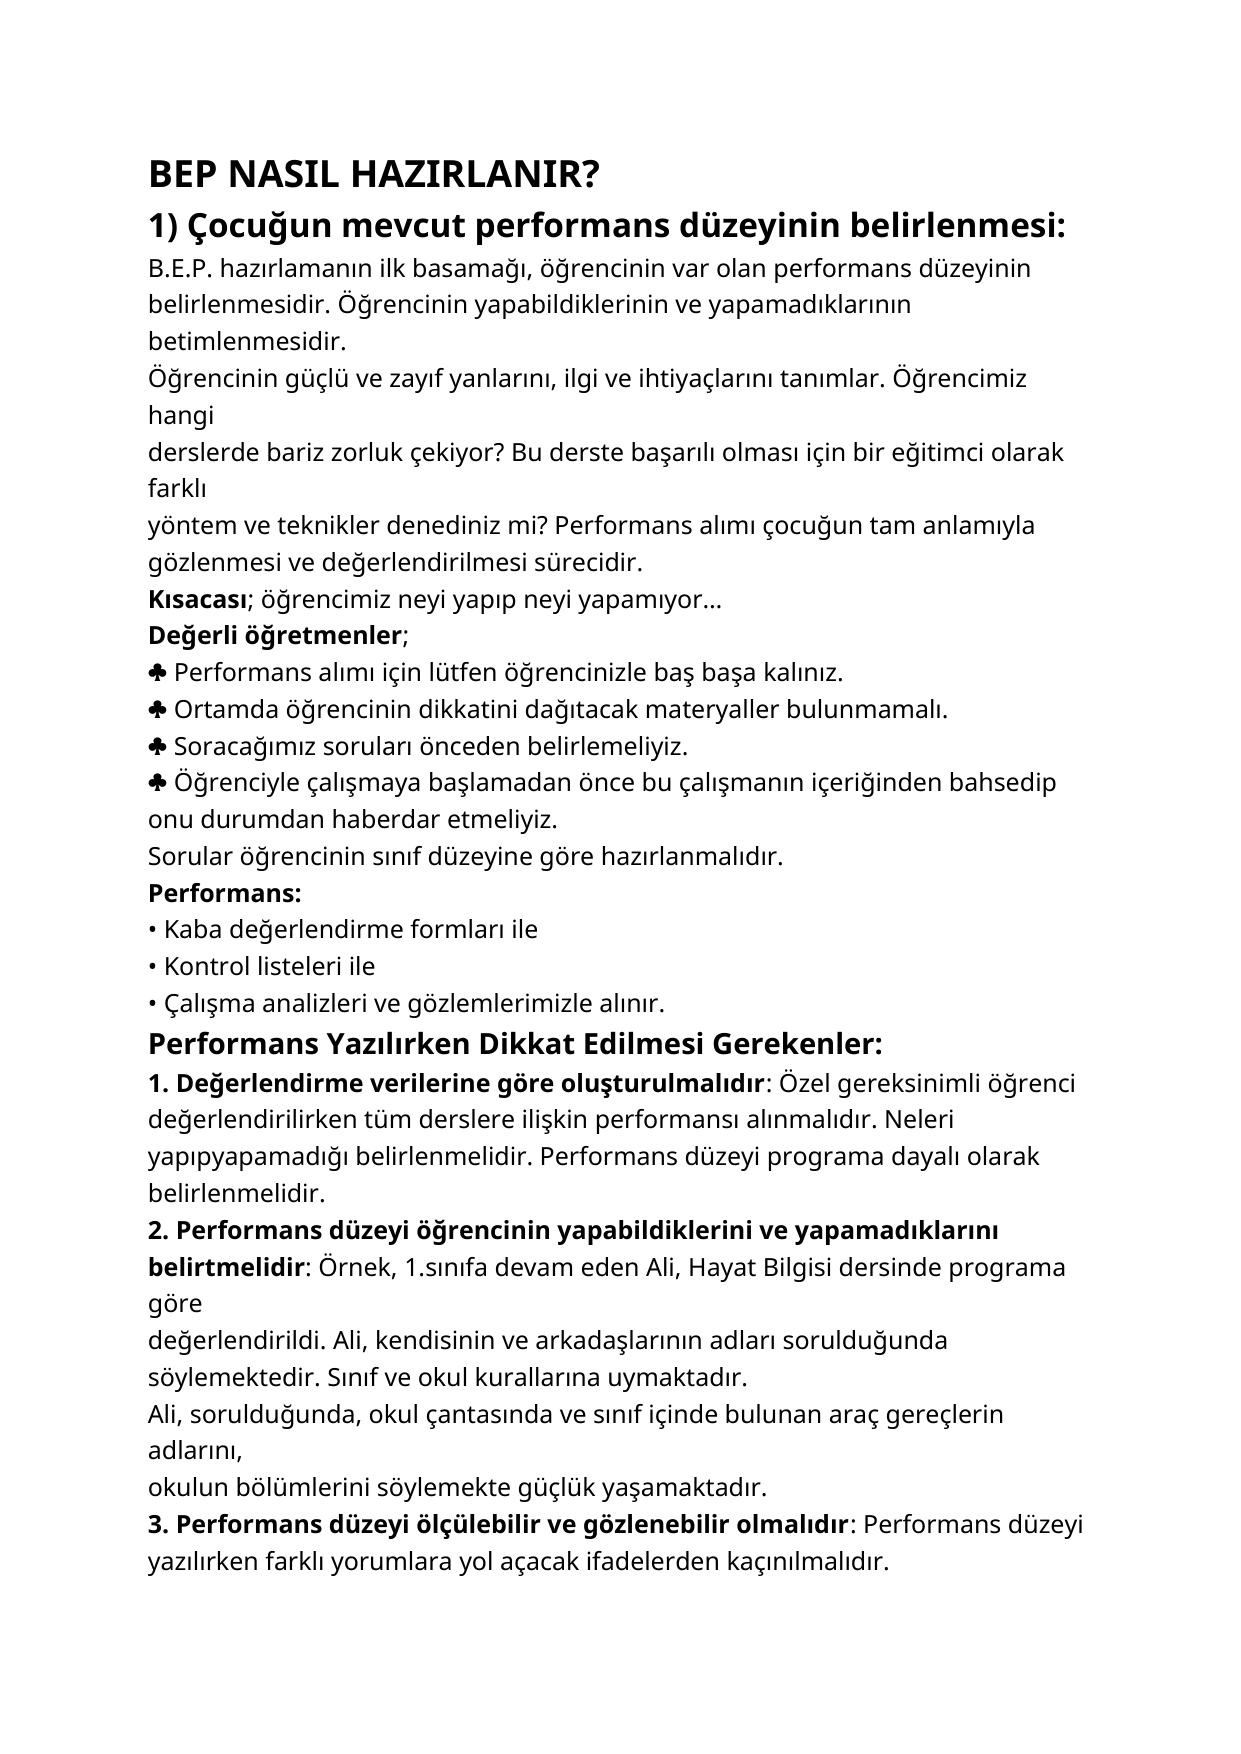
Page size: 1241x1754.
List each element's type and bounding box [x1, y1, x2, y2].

text [148, 148, 1093, 1577]
